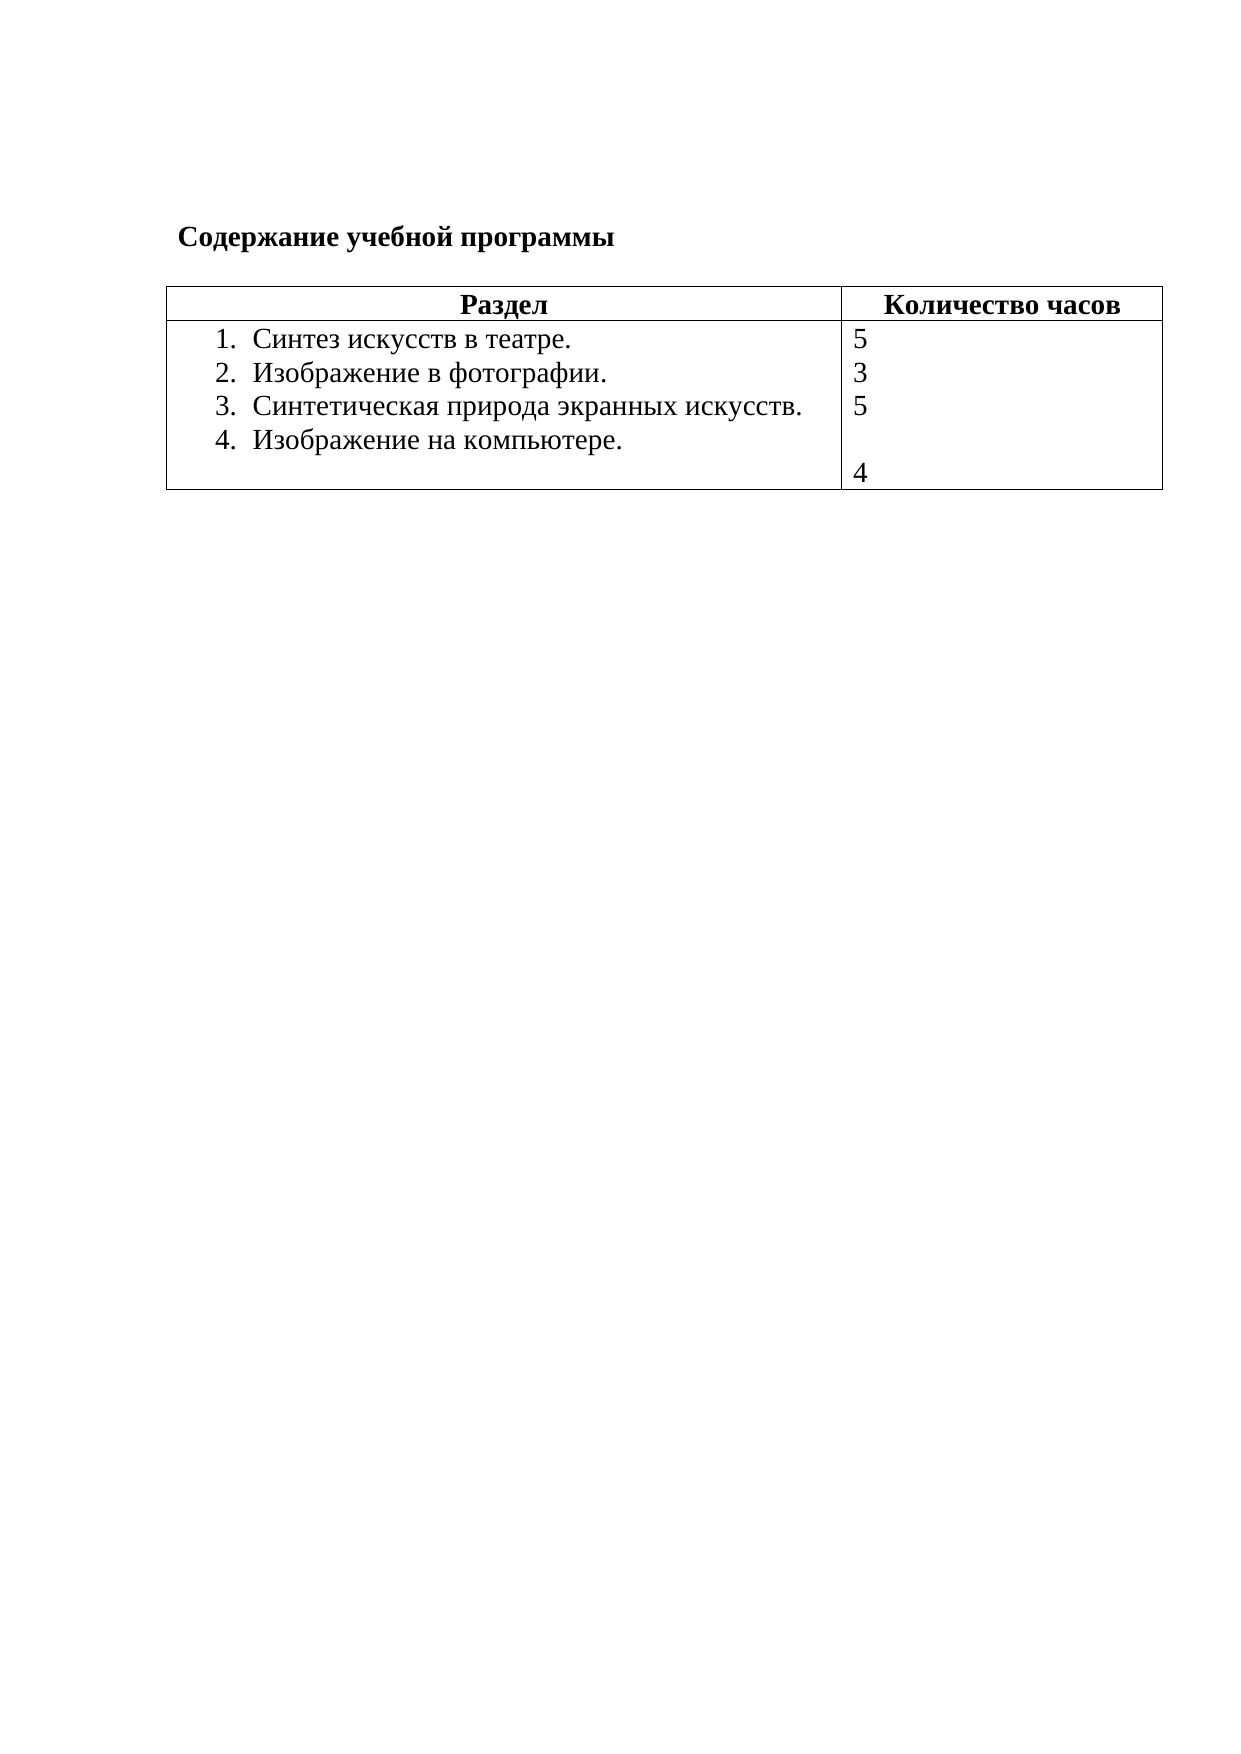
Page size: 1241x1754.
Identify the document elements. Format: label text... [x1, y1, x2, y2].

table_header Раздел [167, 287, 841, 320]
text Содержание учебной программы [177, 219, 1152, 252]
table_cell 5 3 5 4 [842, 321, 1162, 489]
table_cell Синтез искусств в театре. Изображение в фотографии. Синтетическая природа экранных искусств. Изображение на компьютере. [167, 321, 841, 489]
table_header Количество часов [842, 287, 1162, 320]
